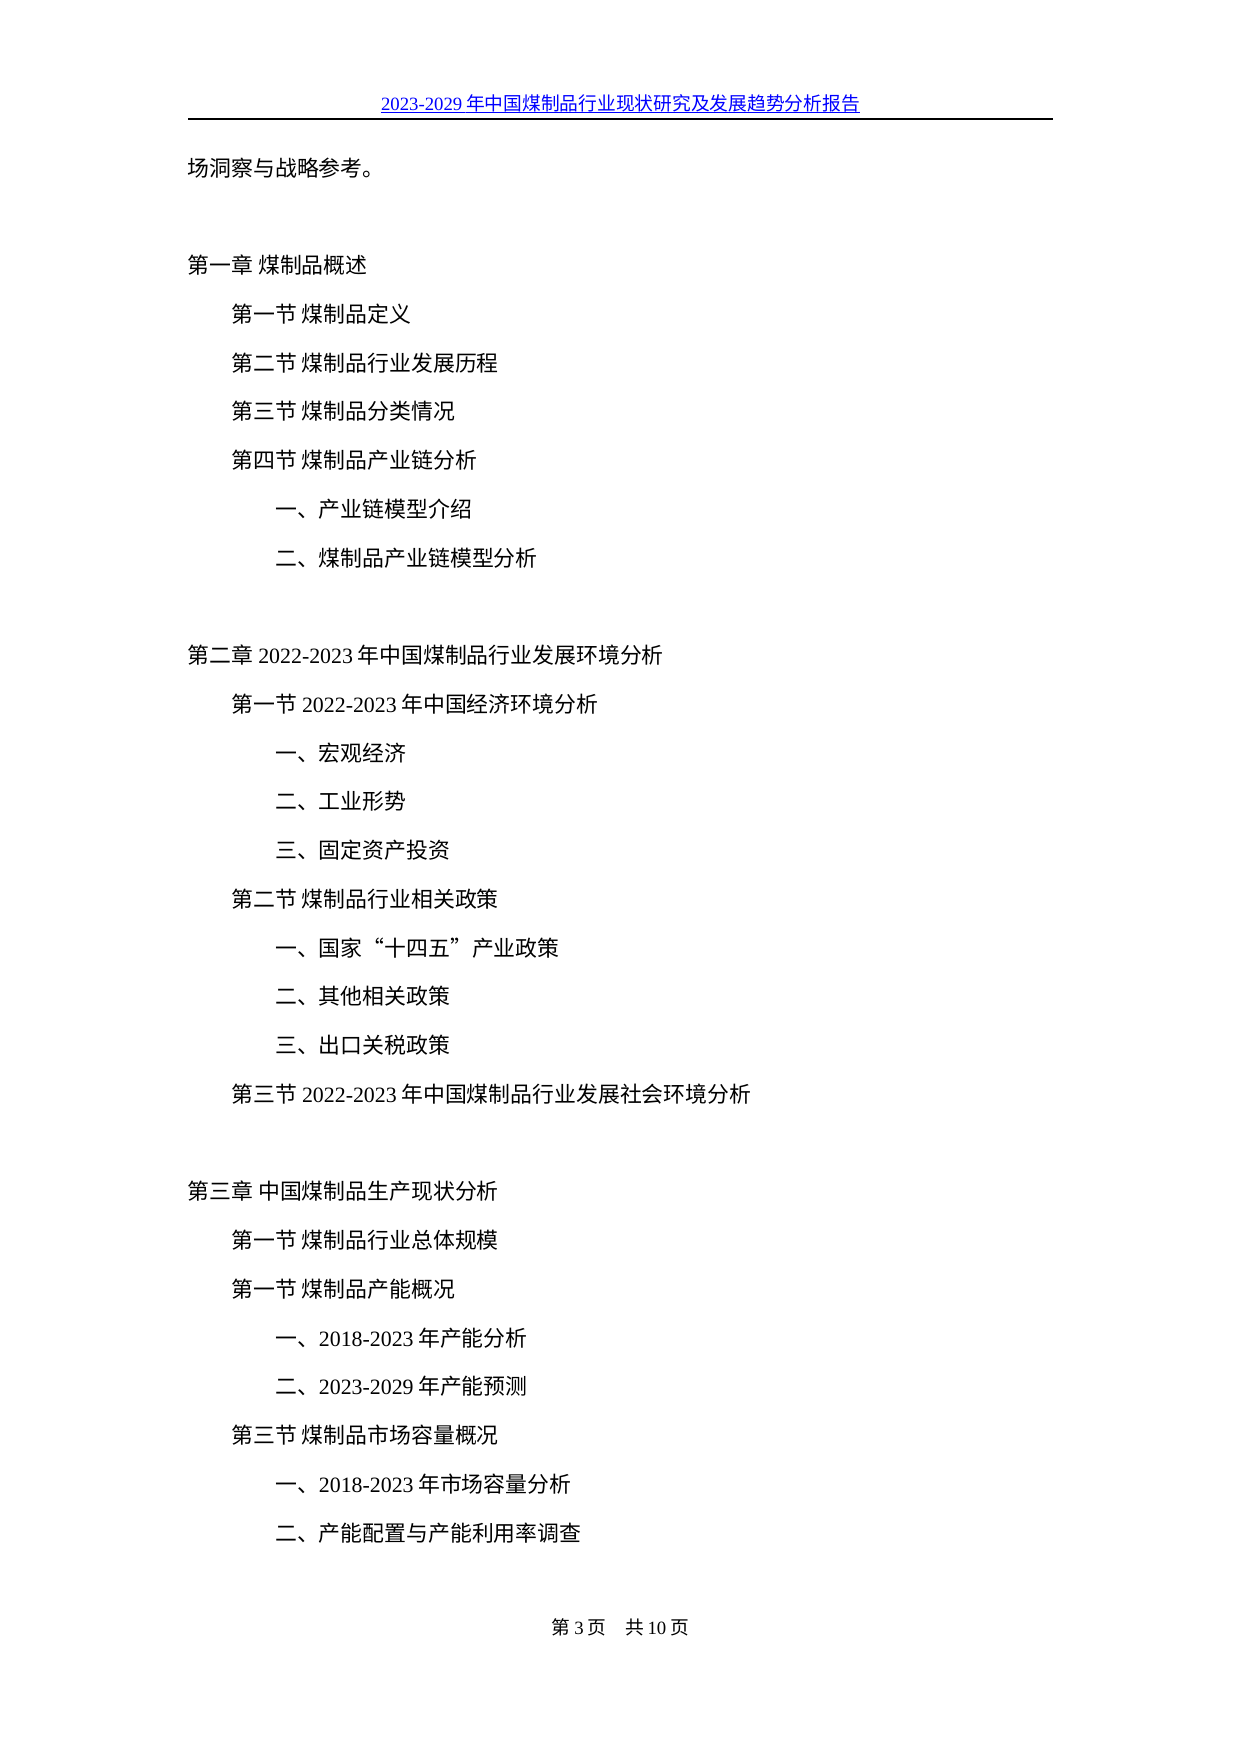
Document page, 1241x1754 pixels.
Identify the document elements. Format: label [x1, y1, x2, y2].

text [187, 150, 1053, 1548]
